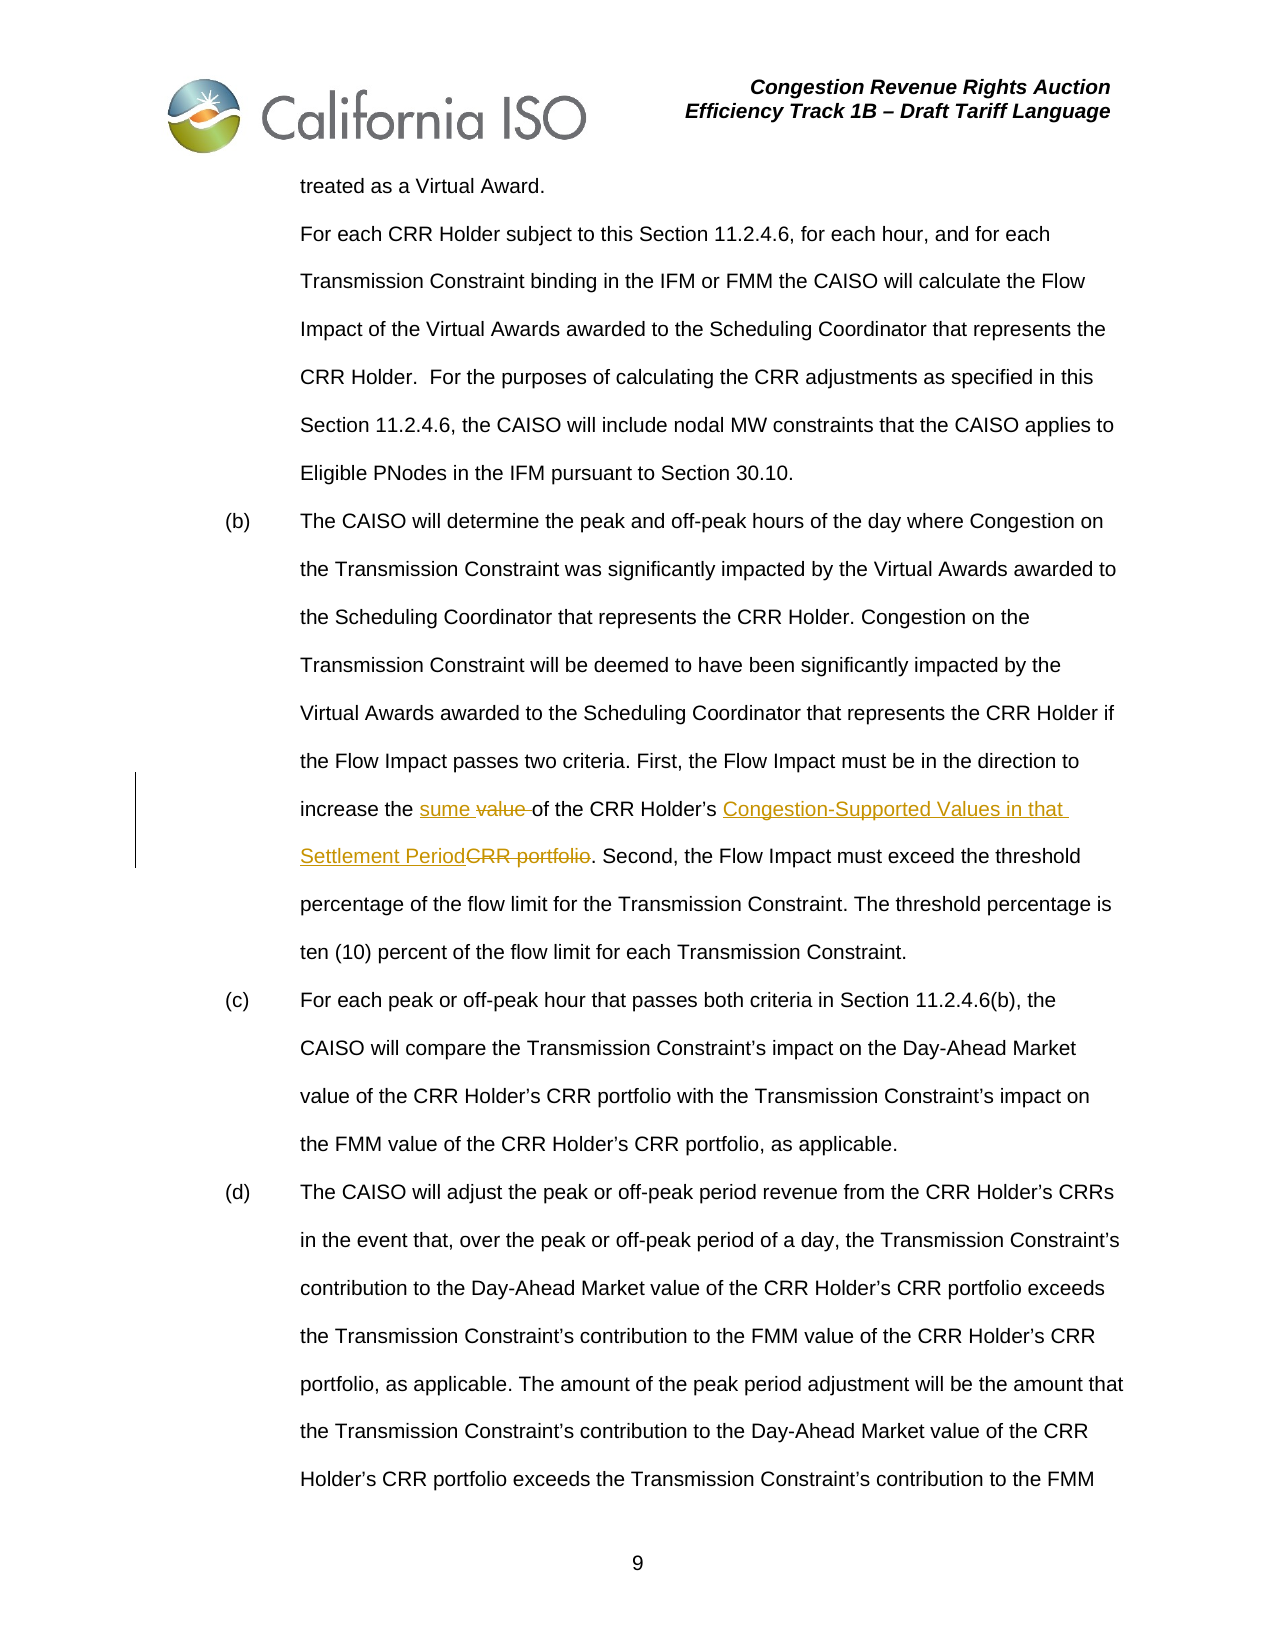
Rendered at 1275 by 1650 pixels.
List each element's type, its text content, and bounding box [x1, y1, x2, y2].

text For each CRR Holder subject to this Section 11.2.4.6, for each hour, and for each Transmission Constraint binding in the IFM or FMM the CAISO will calculate the Flow Impact of the Virtual Awards awarded to the Scheduling Coordinator that represents the CRR Holder. For the purposes of calculating the CRR adjustments as specified in this Section 11.2.4.6, the CAISO will include nodal MW constraints that the CAISO applies to Eligible PNodes in the IFM pursuant to Section 30.10. [300, 221, 1125, 485]
text (b) The CAISO will determine the peak and off-peak hours of the day where Congestion on the Transmission Constraint was significantly impacted by the Virtual Awards awarded to the Scheduling Coordinator that represents the CRR Holder. Congestion on the Transmission Constraint will be deemed to have been significantly impacted by the Virtual Awards awarded to the Scheduling Coordinator that represents the CRR Holder if the Flow Impact passes two criteria. First, the Flow Impact must be in the direction to increase the of the CRR Holder’s . Second, the Flow Impact must exceed the threshold percentage of the flow limit for the Transmission Constraint. The threshold percentage is ten (10) percent of the flow limit for each Transmission Constraint. [225, 509, 1125, 964]
picture [161, 75, 591, 156]
text (c) For each peak or off-peak hour that passes both criteria in Section 11.2.4.6(b), the CAISO will compare the Transmission Constraint’s impact on the Day-Ahead Market value of the CRR Holder’s CRR portfolio with the Transmission Constraint’s impact on the FMM value of the CRR Holder’s CRR portfolio, as applicable. [225, 988, 1125, 1156]
